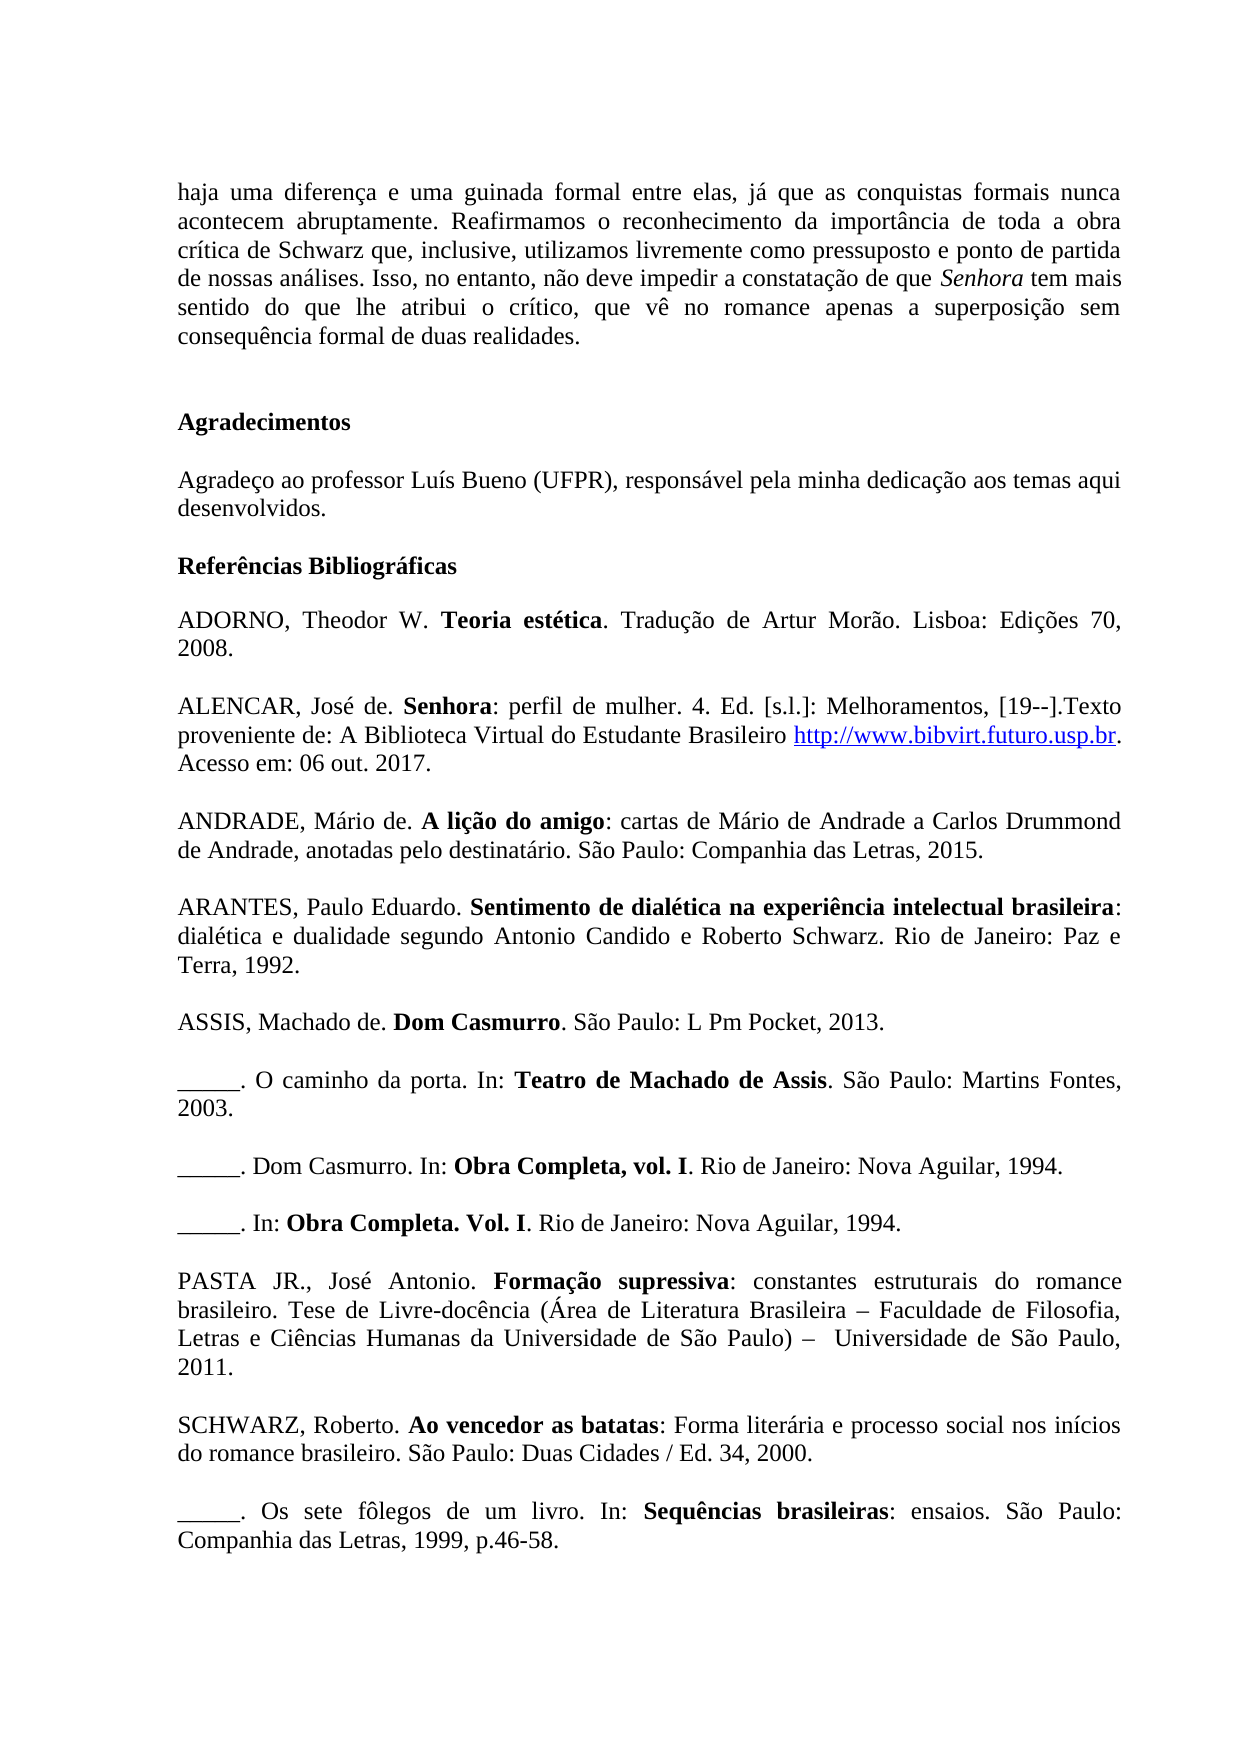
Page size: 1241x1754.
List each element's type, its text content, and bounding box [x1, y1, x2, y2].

text PASTA JR., José Antonio. Formação supressiva: constantes estruturais do romance brasileiro. Tese de Livre-docência (Área de Literatura Brasileira – Faculdade de Filosofia, Letras e Ciências Humanas da Universidade de São Paulo) – Universidade de São Paulo, 2011. [177, 1266, 1122, 1381]
text Referências Bibliográficas [177, 551, 1122, 580]
text ALENCAR, José de. Senhora: perfil de mulher. 4. Ed. [s.l.]: Melhoramentos, [19--].Texto proveniente de: A Biblioteca Virtual do Estudante Brasileiro http://www.bibvirt.futuro.usp.br. Acesso em: 06 out. 2017. [177, 691, 1122, 777]
text ANDRADE, Mário de. A lição do amigo: cartas de Mário de Andrade a Carlos Drummond de Andrade, anotadas pelo destinatário. São Paulo: Companhia das Letras, 2015. [177, 806, 1122, 863]
text _____. O caminho da porta. In: Teatro de Machado de Assis. São Paulo: Martins Fontes, 2003. [177, 1065, 1122, 1122]
text ADORNO, Theodor W. Teoria estética. Tradução de Artur Morão. Lisboa: Edições 70, 2008. [177, 605, 1122, 662]
text Agradeço ao professor Luís Bueno (UFPR), responsável pela minha dedicação aos temas aqui desenvolvidos. [177, 465, 1122, 522]
text _____. In: Obra Completa. Vol. I. Rio de Janeiro: Nova Aguilar, 1994. [177, 1208, 1122, 1237]
text _____. Dom Casmurro. In: Obra Completa, vol. I. Rio de Janeiro: Nova Aguilar, 1994. [177, 1151, 1122, 1180]
text SCHWARZ, Roberto. Ao vencedor as batatas: Forma literária e processo social nos inícios do romance brasileiro. São Paulo: Duas Cidades / Ed. 34, 2000. [177, 1410, 1122, 1467]
text ASSIS, Machado de. Dom Casmurro. São Paulo: L Pm Pocket, 2013. [177, 1007, 1122, 1036]
text _____. Os sete fôlegos de um livro. In: Sequências brasileiras: ensaios. São Paulo: Companhia das Letras, 1999, p.46-58. [177, 1496, 1122, 1553]
text Agradecimentos [177, 407, 1122, 436]
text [177, 177, 1122, 350]
text ARANTES, Paulo Eduardo. Sentimento de dialética na experiência intelectual brasileira: dialética e dualidade segundo Antonio Candido e Roberto Schwarz. Rio de Janeiro: Paz e Terra, 1992. [177, 892, 1122, 978]
